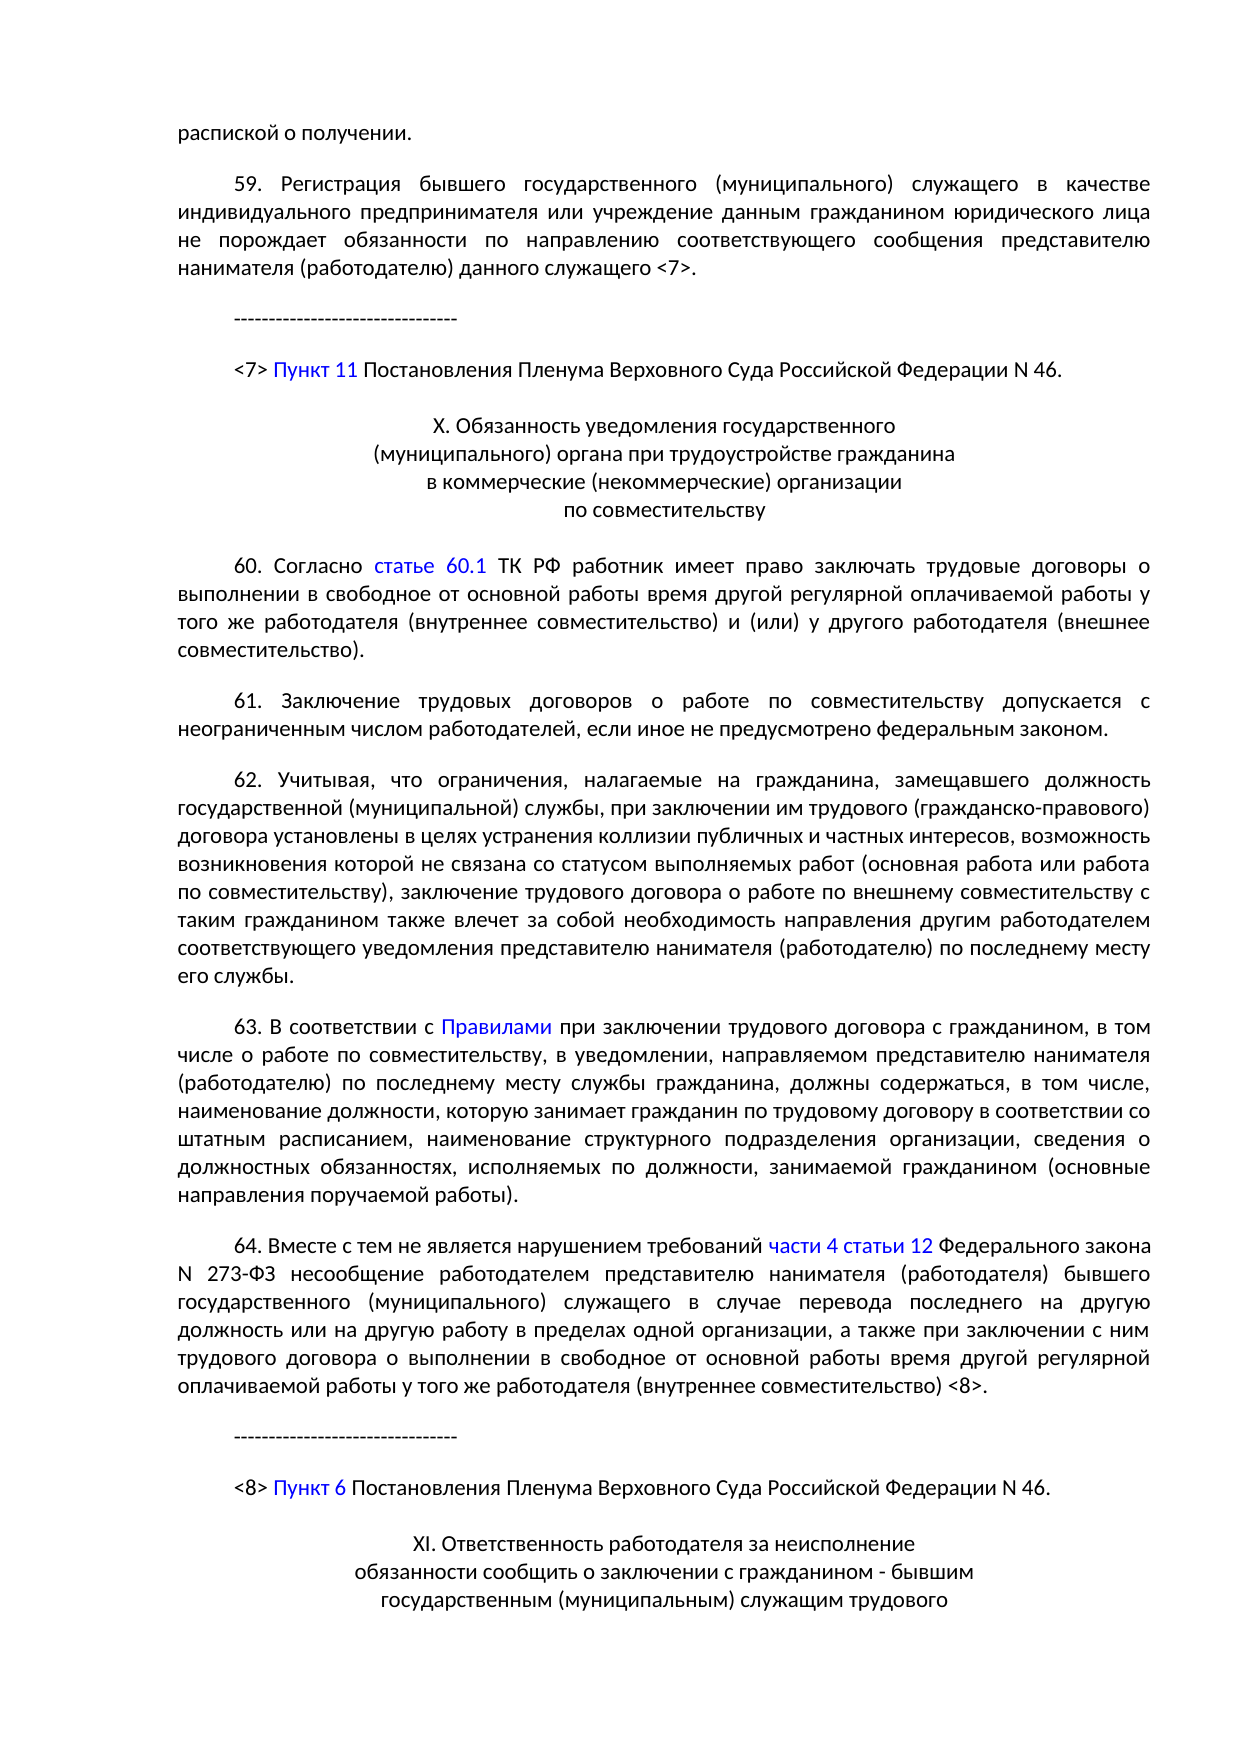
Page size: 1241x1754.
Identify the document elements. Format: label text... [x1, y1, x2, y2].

text 62. Учитывая, что ограничения, налагаемые на гражданина, замещавшего должность государственной (муниципальной) службы, при заключении им трудового (гражданско-правового) договора установлены в целях устранения коллизии публичных и частных интересов, возможность возникновения которой не связана со статусом выполняемых работ (основная работа или работа по совместительству), заключение трудового договора о работе по внешнему совместительству с таким гражданином также влечет за собой необходимость направления другим работодателем соответствующего уведомления представителю нанимателя (работодателю) по последнему месту его службы. [177, 765, 1152, 989]
text государственным (муниципальным) служащим трудового [177, 1585, 1152, 1613]
text <7> Пункт 11 Постановления Пленума Верховного Суда Российской Федерации N 46. [177, 355, 1152, 383]
text X. Обязанность уведомления государственного [177, 411, 1152, 439]
text по совместительству [177, 495, 1152, 523]
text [177, 118, 1152, 146]
text <8> Пункт 6 Постановления Пленума Верховного Суда Российской Федерации N 46. [177, 1473, 1152, 1501]
text в коммерческие (некоммерческие) организации [177, 467, 1152, 495]
text -------------------------------- [177, 304, 1152, 332]
text 61. Заключение трудовых договоров о работе по совместительству допускается с неограниченным числом работодателей, если иное не предусмотрено федеральным законом. [177, 686, 1152, 742]
text обязанности сообщить о заключении с гражданином - бывшим [177, 1557, 1152, 1585]
text (муниципального) органа при трудоустройстве гражданина [177, 439, 1152, 467]
text 64. Вместе с тем не является нарушением требований части 4 статьи 12 Федерального закона N 273-ФЗ несообщение работодателем представителю нанимателя (работодателя) бывшего государственного (муниципального) служащего в случае перевода последнего на другую должность или на другую работу в пределах одной организации, а также при заключении с ним трудового договора о выполнении в свободное от основной работы время другой регулярной оплачиваемой работы у того же работодателя (внутреннее совместительство) <8>. [177, 1231, 1152, 1399]
text -------------------------------- [177, 1422, 1152, 1450]
text 59. Регистрация бывшего государственного (муниципального) служащего в качестве индивидуального предпринимателя или учреждение данным гражданином юридического лица не порождает обязанности по направлению соответствующего сообщения представителю нанимателя (работодателю) данного служащего <7>. [177, 169, 1152, 281]
text 60. Согласно статье 60.1 ТК РФ работник имеет право заключать трудовые договоры о выполнении в свободное от основной работы время другой регулярной оплачиваемой работы у того же работодателя (внутреннее совместительство) и (или) у другого работодателя (внешнее совместительство). [177, 551, 1152, 663]
text XI. Ответственность работодателя за неисполнение [177, 1529, 1152, 1557]
text 63. В соответствии с Правилами при заключении трудового договора с гражданином, в том числе о работе по совместительству, в уведомлении, направляемом представителю нанимателя (работодателю) по последнему месту службы гражданина, должны содержаться, в том числе, наименование должности, которую занимает гражданин по трудовому договору в соответствии со штатным расписанием, наименование структурного подразделения организации, сведения о должностных обязанностях, исполняемых по должности, занимаемой гражданином (основные направления поручаемой работы). [177, 1012, 1152, 1208]
